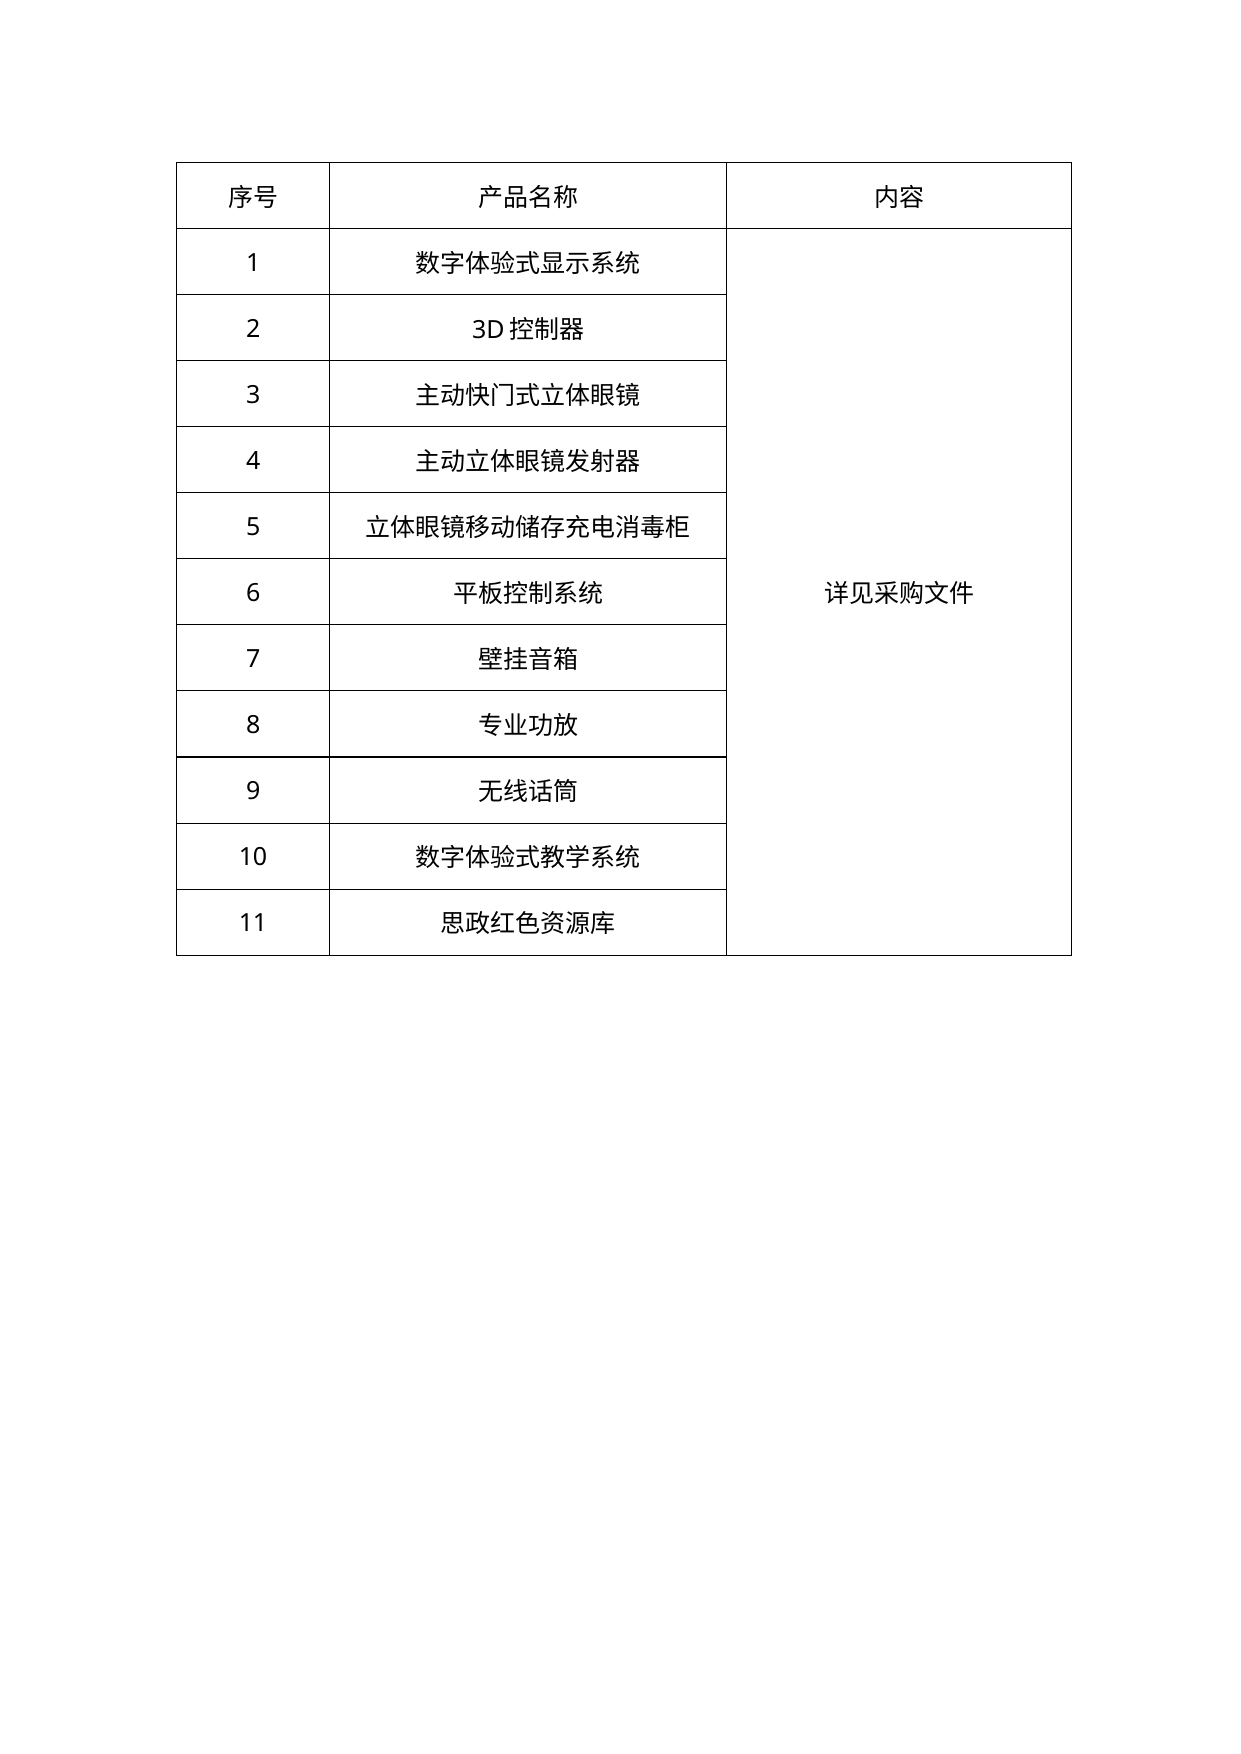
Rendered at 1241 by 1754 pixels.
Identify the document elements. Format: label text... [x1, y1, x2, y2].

table_cell 7 [177, 625, 329, 690]
table_cell 10 [177, 824, 329, 888]
table_header 内容 [727, 163, 1071, 228]
table_cell 8 [177, 691, 329, 756]
table_cell 无线话筒 [330, 758, 726, 822]
table_header 产品名称 [330, 163, 726, 228]
table_cell 5 [177, 493, 329, 558]
table_cell 专业功放 [330, 691, 726, 756]
table_cell 1 [177, 229, 329, 294]
table_cell 11 [177, 890, 329, 954]
table_cell 3D控制器 [330, 295, 726, 360]
table_cell 主动快门式立体眼镜 [330, 361, 726, 426]
table_cell 9 [177, 758, 329, 822]
table_cell 数字体验式显示系统 [330, 229, 726, 294]
table_cell 思政红色资源库 [330, 890, 726, 954]
table_cell 数字体验式教学系统 [330, 824, 726, 888]
table_cell 立体眼镜移动储存充电消毒柜 [330, 493, 726, 558]
table_cell 2 [177, 295, 329, 360]
table_cell 主动立体眼镜发射器 [330, 427, 726, 492]
table_cell 3 [177, 361, 329, 426]
table_cell 壁挂音箱 [330, 625, 726, 690]
table_cell 平板控制系统 [330, 559, 726, 624]
table_cell 详见采购文件 [727, 229, 1071, 954]
table_cell 6 [177, 559, 329, 624]
table_cell 4 [177, 427, 329, 492]
table_header 序号 [177, 163, 329, 228]
